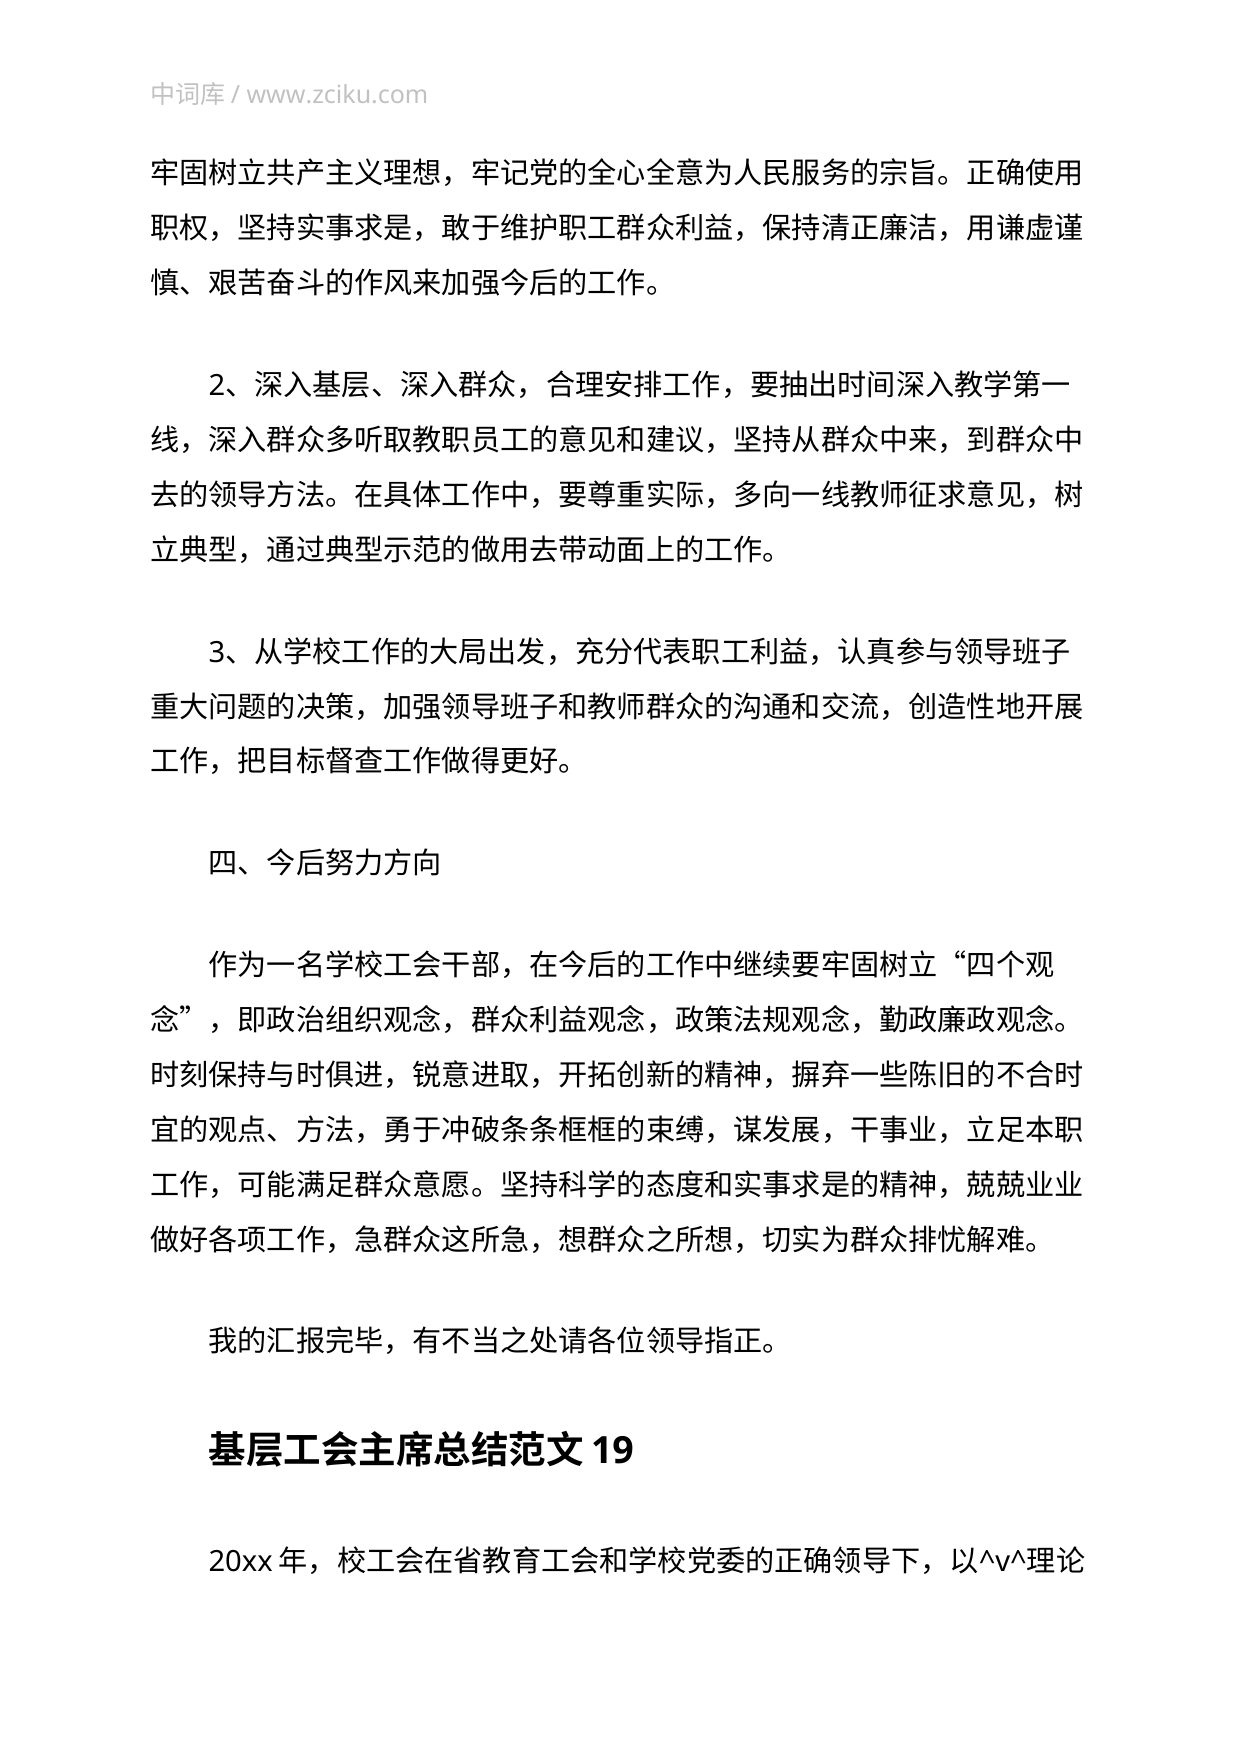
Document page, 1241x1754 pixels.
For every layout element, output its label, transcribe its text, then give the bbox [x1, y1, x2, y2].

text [150, 150, 1090, 302]
text 我的汇报完毕，有不当之处请各位领导指正。 [150, 1318, 1090, 1360]
text 基层工会主席总结范文19 [150, 1419, 1090, 1474]
text 作为一名学校工会干部，在今后的工作中继续要牢固树立“四个观念”，即政治组织观念，群众利益观念，政策法规观念，勤政廉政观念。时刻保持与时俱进，锐意进取，开拓创新的精神，摒弃一些陈旧的不合时宜的观点、方法，勇于冲破条条框框的束缚，谋发展，干事业，立足本职工作，可能满足群众意愿。坚持科学的态度和实事求是的精神，兢兢业业做好各项工作，急群众这所急，想群众之所想，切实为群众排忧解难。 [150, 942, 1090, 1258]
text 3、从学校工作的大局出发，充分代表职工利益，认真参与领导班子重大问题的决策，加强领导班子和教师群众的沟通和交流，创造性地开展工作，把目标督查工作做得更好。 [150, 628, 1090, 780]
text 2、深入基层、深入群众，合理安排工作，要抽出时间深入教学第一线，深入群众多听取教职员工的意见和建议，坚持从群众中来，到群众中去的领导方法。在具体工作中，要尊重实际，多向一线教师征求意见，树立典型，通过典型示范的做用去带动面上的工作。 [150, 362, 1090, 569]
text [150, 1537, 1090, 1579]
text 四、今后努力方向 [150, 840, 1090, 882]
